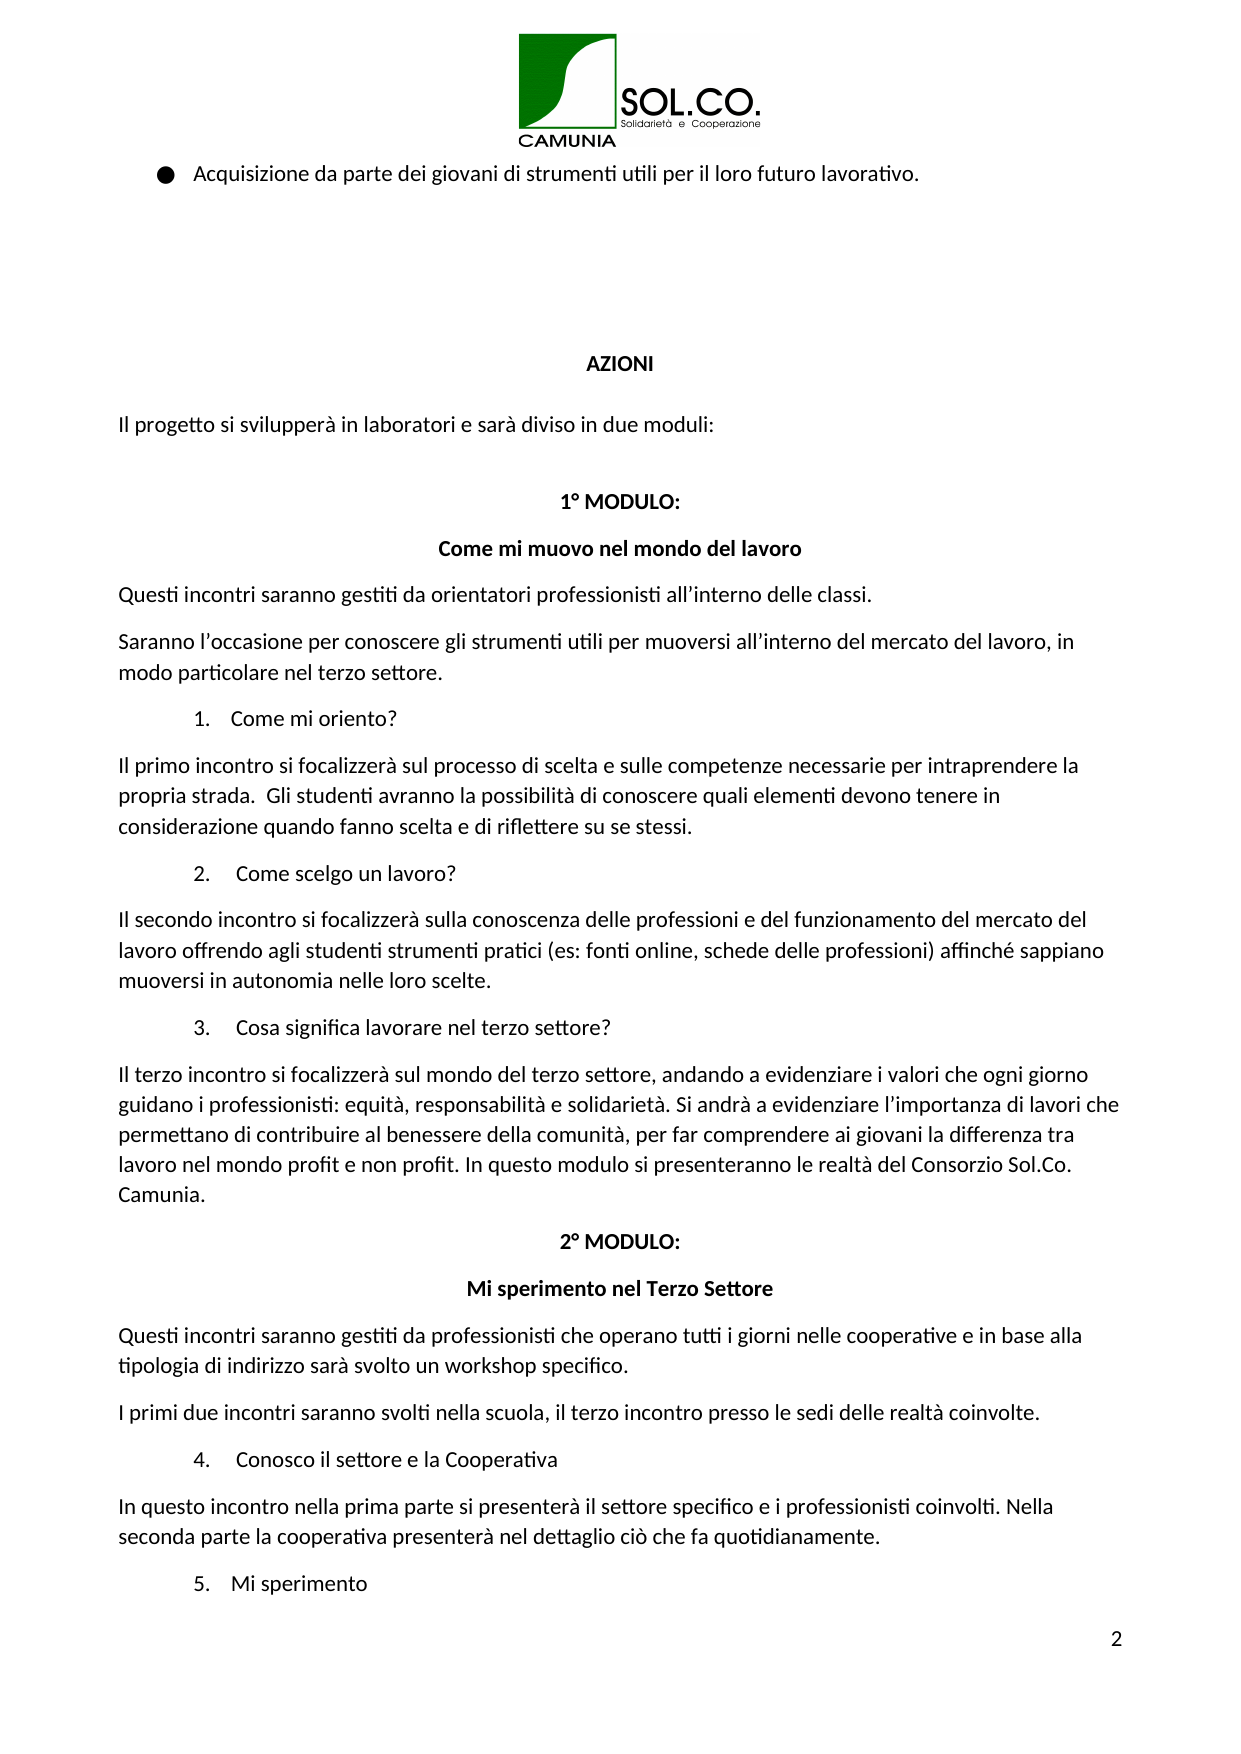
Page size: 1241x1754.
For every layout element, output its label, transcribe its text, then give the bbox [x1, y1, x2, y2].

list Cosa significa lavorare nel terzo settore? [193, 1013, 1122, 1041]
text Il primo incontro si focalizzerà sul processo di scelta e sulle competenze necessarie per intraprendere la propria strada. Gli studenti avranno la possibilità di conoscere quali elementi devono tenere in considerazione quando fanno scelta e di riflettere su se stessi. [118, 751, 1122, 840]
text In questo incontro nella prima parte si presenterà il settore specifico e i professionisti coinvolti. Nella seconda parte la cooperativa presenterà nel dettaglio ciò che fa quotidianamente. [118, 1492, 1122, 1550]
list Mi sperimento [193, 1569, 1122, 1597]
text Come mi muovo nel mondo del lavoro [118, 534, 1122, 562]
text Saranno l’occasione per conoscere gli strumenti utili per muoversi all’interno del mercato del lavoro, in modo particolare nel terzo settore. [118, 627, 1122, 686]
list Acquisizione da parte dei giovani di strumenti utili per il loro futuro lavorativo. [156, 148, 1122, 194]
text 2° MODULO: [118, 1227, 1122, 1256]
text Mi sperimento nel Terzo Settore [118, 1274, 1122, 1302]
list Come mi oriento? [193, 704, 1122, 733]
text 1° MODULO: [118, 487, 1122, 515]
text Il terzo incontro si focalizzerà sul mondo del terzo settore, andando a evidenziare i valori che ogni giorno guidano i professionisti: equità, responsabilità e solidarietà. Si andrà a evidenziare l’importanza di lavori che permettano di contribuire al benessere della comunità, per far comprendere ai giovani la differenza tra lavoro nel mondo profit e non profit. In questo modulo si presenteranno le realtà del Consorzio Sol.Co. Camunia. [118, 1060, 1122, 1209]
text Questi incontri saranno gestiti da orientatori professionisti all’interno delle classi. [118, 581, 1122, 609]
text Il progetto si svilupperà in laboratori e sarà diviso in due moduli: [118, 410, 1122, 438]
text Questi incontri saranno gestiti da professionisti che operano tutti i giorni nelle cooperative e in base alla tipologia di indirizzo sarà svolto un workshop specifico. [118, 1321, 1122, 1379]
list Come scelgo un lavoro? [193, 859, 1122, 887]
text Il secondo incontro si focalizzerà sulla conoscenza delle professioni e del funzionamento del mercato del lavoro offrendo agli studenti strumenti pratici (es: fonti online, schede delle professioni) affinché sappiano muoversi in autonomia nelle loro scelte. [118, 906, 1122, 994]
text AZIONI [118, 349, 1122, 377]
text I primi due incontri saranno svolti nella scuola, il terzo incontro presso le sedi delle realtà coinvolte. [118, 1398, 1122, 1426]
picture [518, 33, 761, 147]
list Conosco il settore e la Cooperativa [193, 1445, 1122, 1473]
